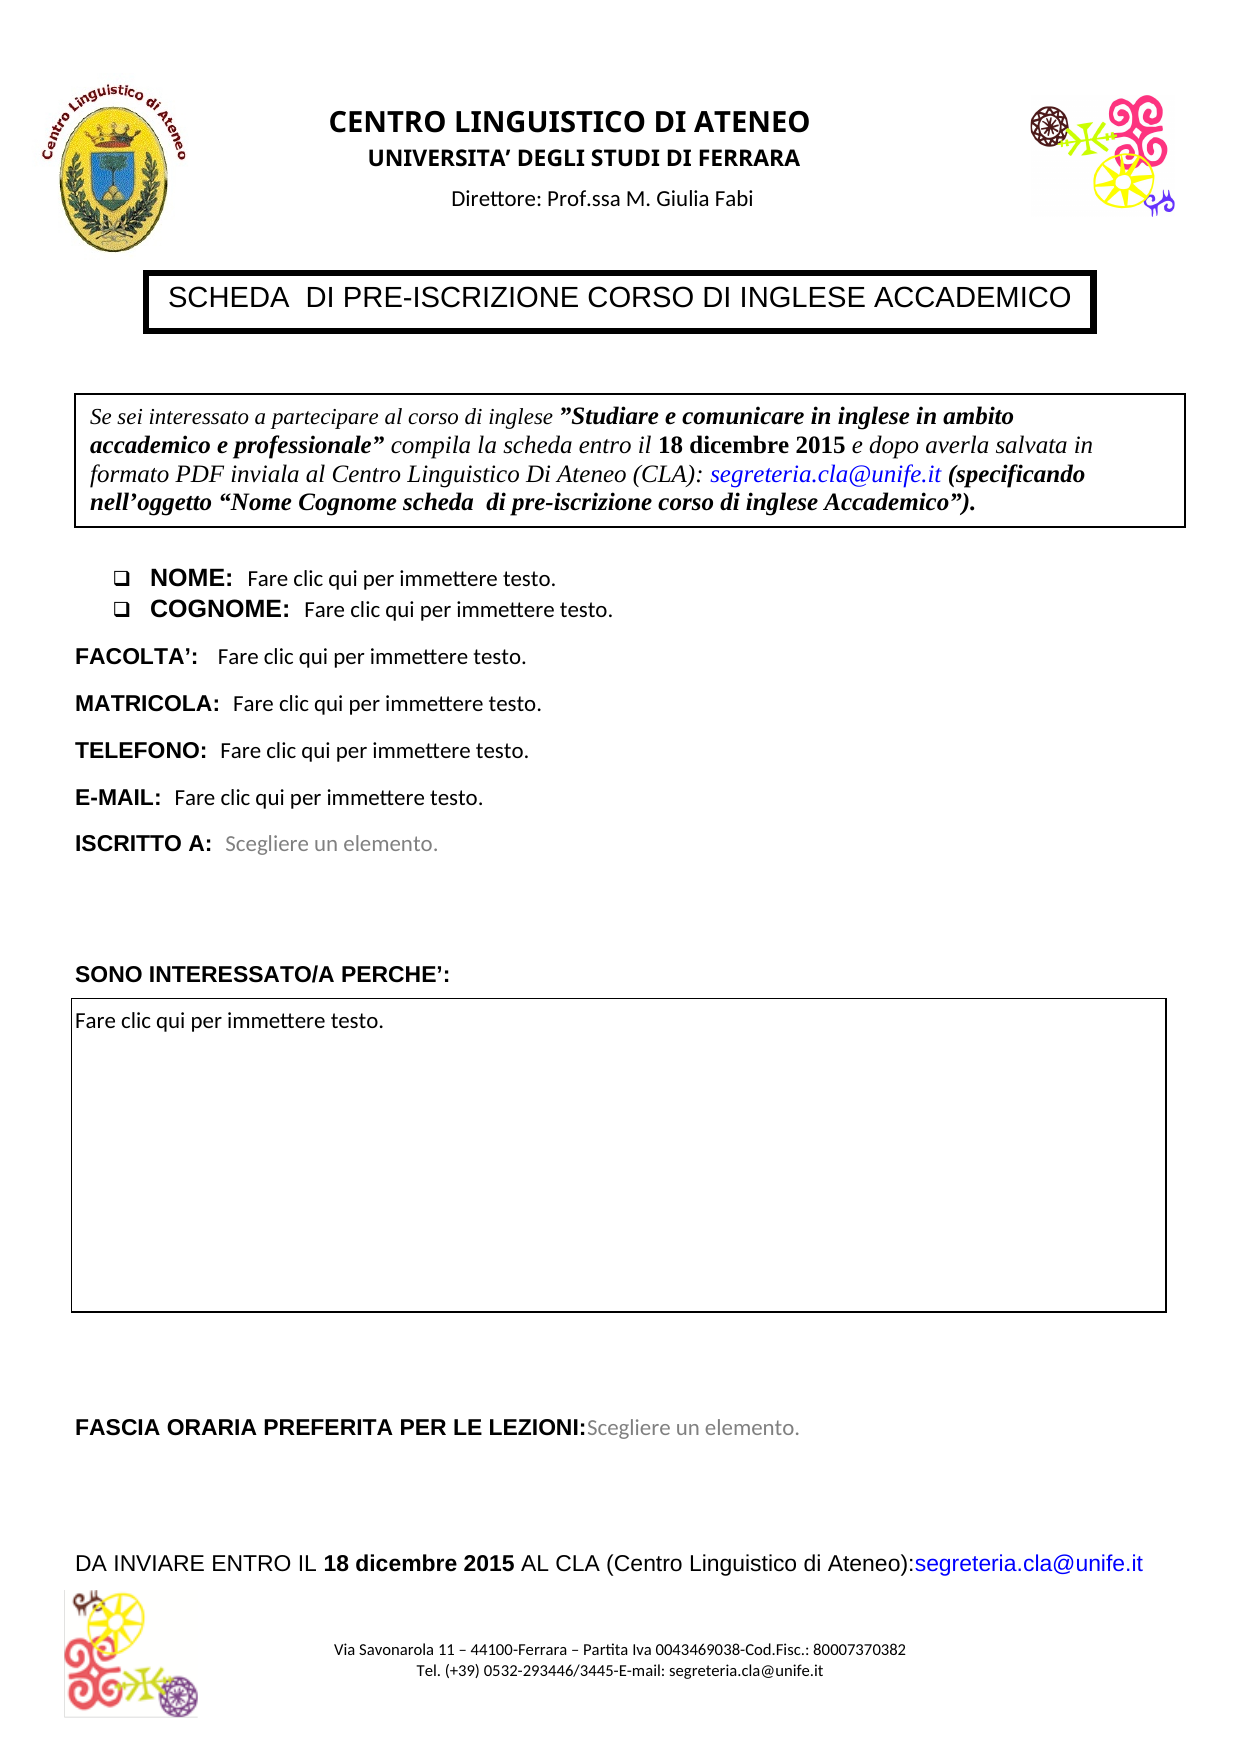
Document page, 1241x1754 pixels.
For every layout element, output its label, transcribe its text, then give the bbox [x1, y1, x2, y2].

picture [1030, 95, 1175, 217]
text FASCIA ORARIA PREFERITA PER LE LEZIONI: [75, 1413, 1165, 1441]
picture [63, 1590, 198, 1719]
picture [19, 73, 206, 265]
text DA INVIARE ENTRO IL 18 dicembre 2015 AL CLA (Centro Linguistico di Ateneo):segreteria.cla@unife.it [75, 1550, 1165, 1577]
text MATRICOLA: [75, 689, 1165, 717]
list NOME: [112, 562, 1165, 592]
text FACOLTA’: [75, 642, 1165, 670]
text E-MAIL: [75, 783, 1165, 811]
list COGNOME: [112, 594, 1165, 623]
text SONO INTERESSATO/A PERCHE’: [75, 961, 1165, 988]
text TELEFONO: [75, 736, 1165, 764]
text ISCRITTO A: [75, 829, 1165, 858]
